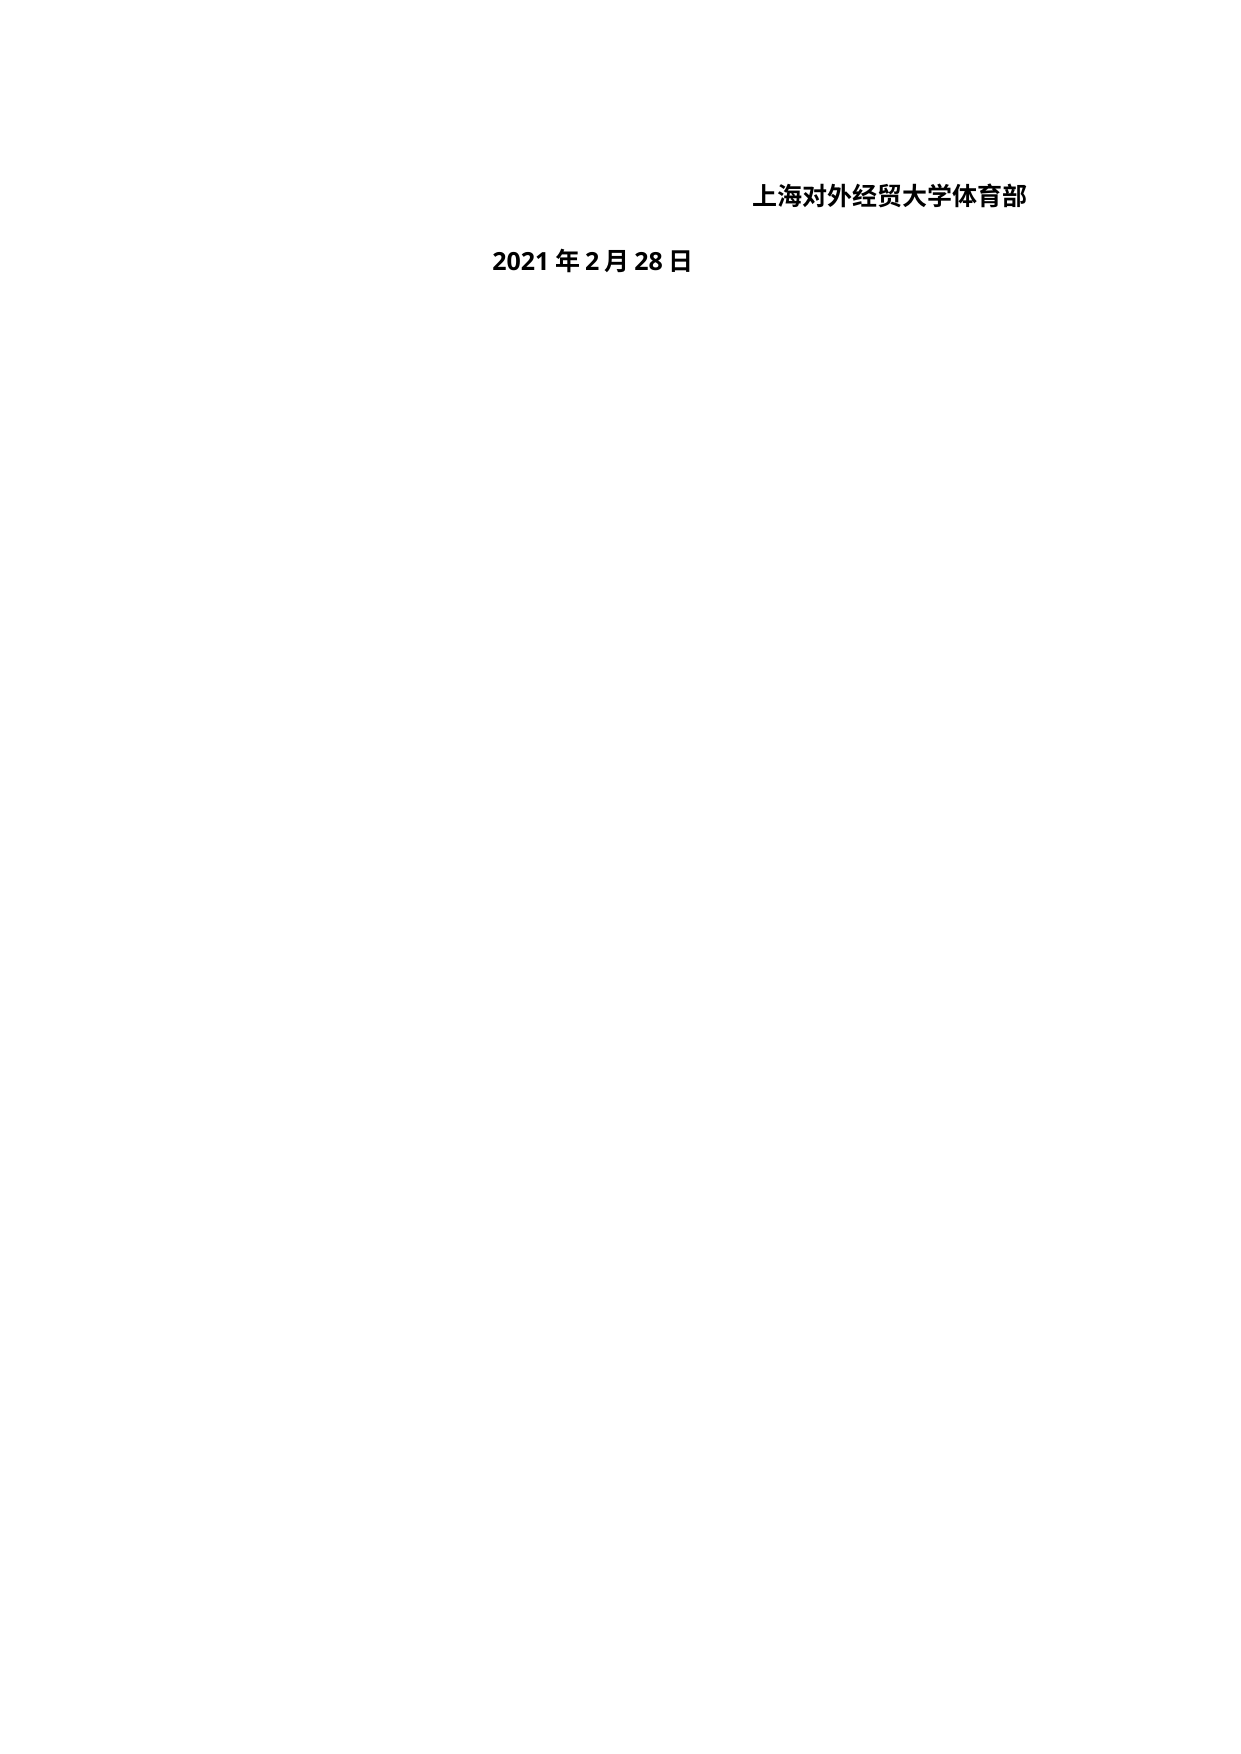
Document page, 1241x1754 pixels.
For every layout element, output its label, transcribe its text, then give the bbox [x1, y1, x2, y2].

text 上海对外经贸大学体育部 [187, 162, 1053, 227]
text 2021年2月28日 [187, 227, 1053, 292]
